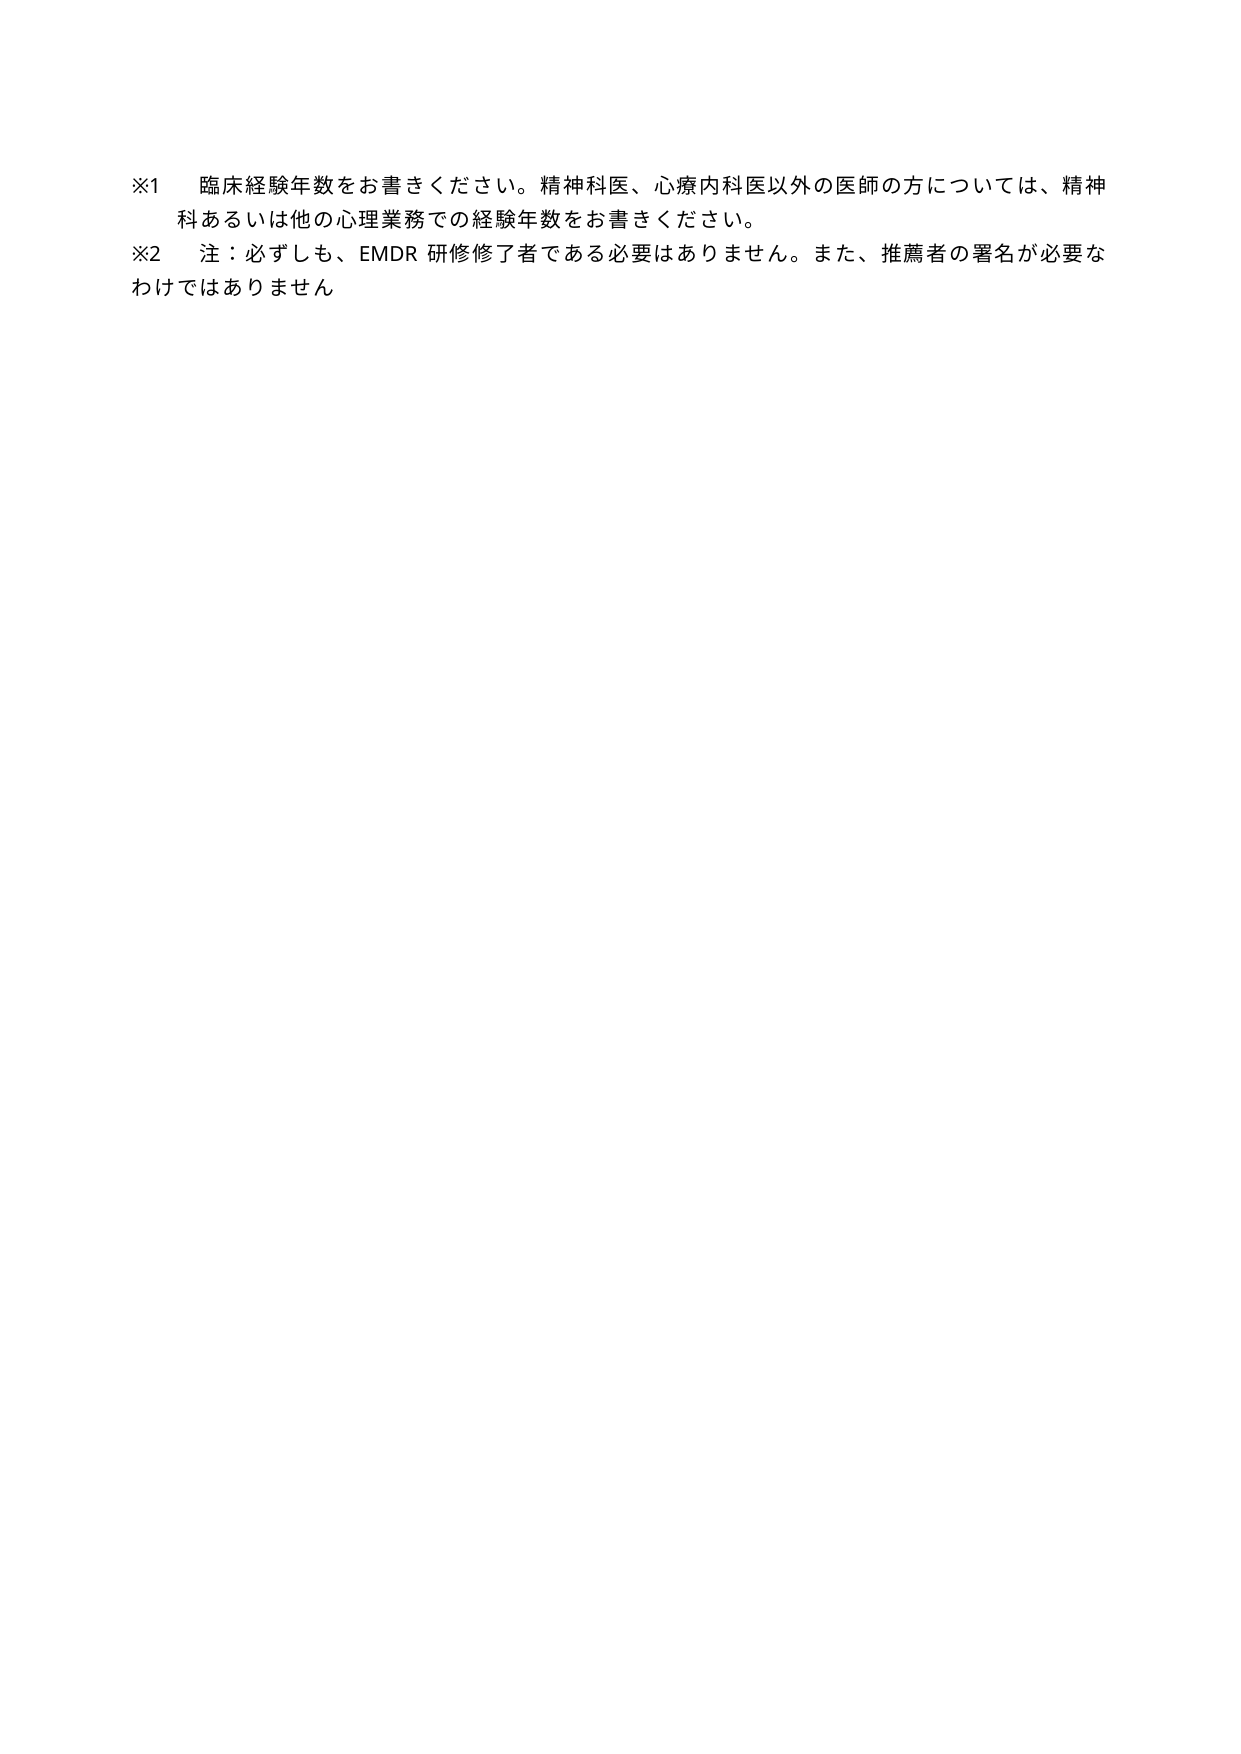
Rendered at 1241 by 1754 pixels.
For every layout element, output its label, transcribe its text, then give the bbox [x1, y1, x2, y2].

text ※2 注：必ずしも、EMDR研修修了者である必要はありません。また、推薦者の署名が必要なわけではありません [132, 235, 1108, 303]
text ※1 臨床経験年数をお書きください。精神科医、心療内科医以外の医師の方については、精神科あるいは他の心理業務での経験年数をお書きください。 [132, 167, 1108, 235]
